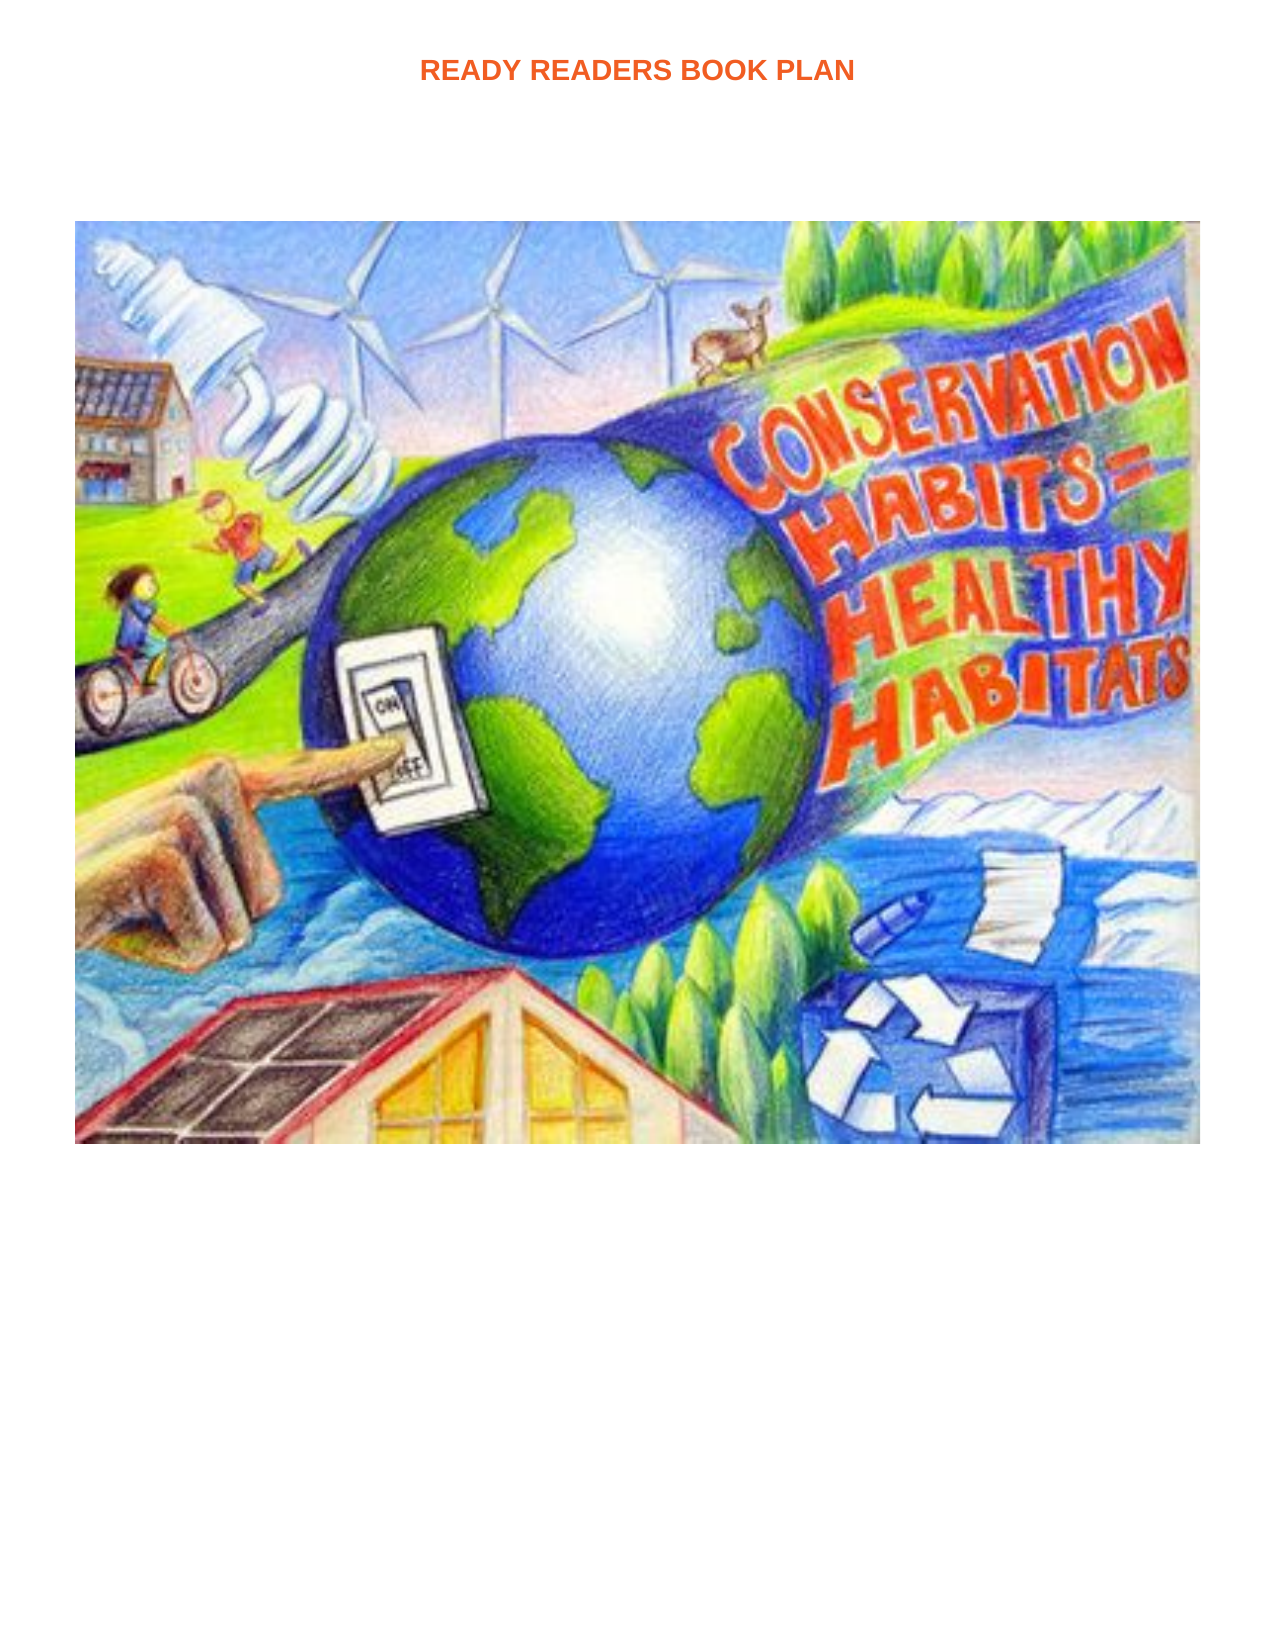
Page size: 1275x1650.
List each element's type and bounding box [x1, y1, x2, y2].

picture [75, 221, 1200, 1144]
